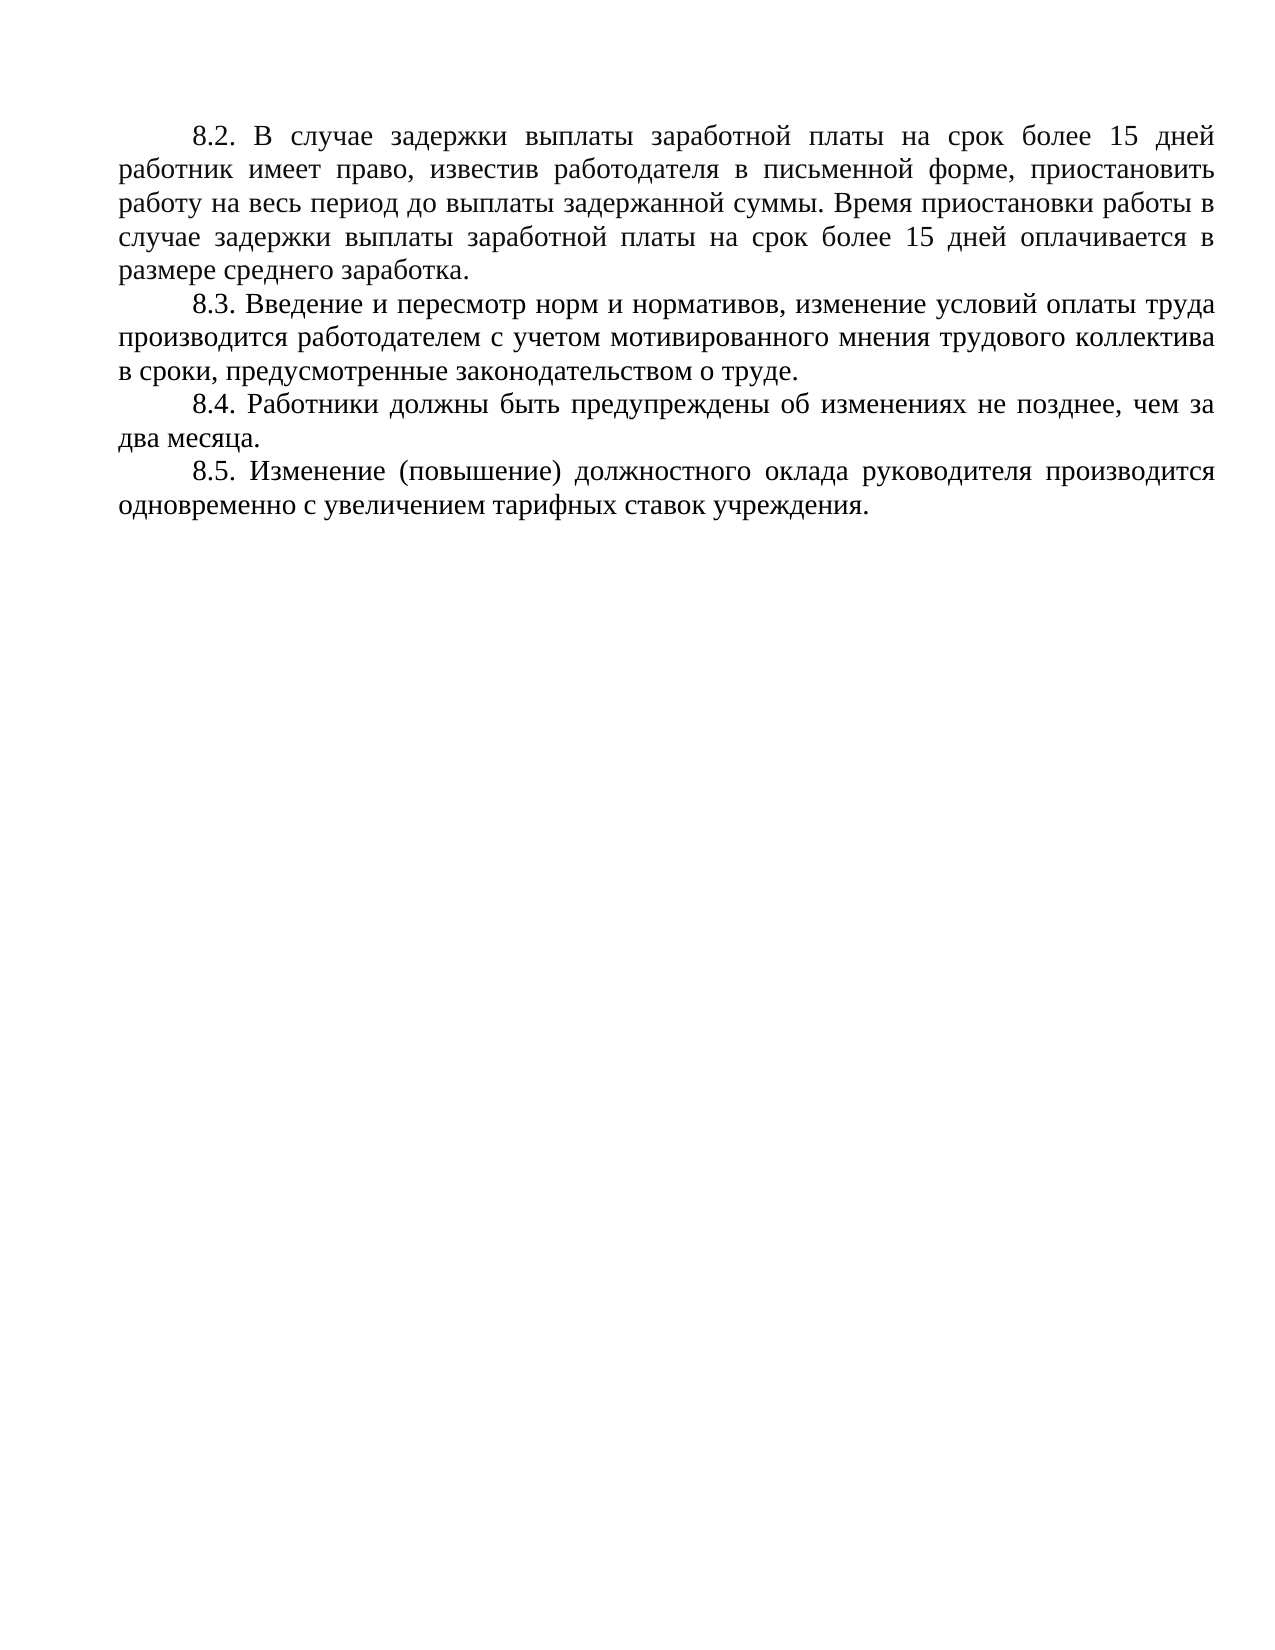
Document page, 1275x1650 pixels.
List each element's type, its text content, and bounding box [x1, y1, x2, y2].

text 8.3. Введение и пересмотр норм и нормативов, изменение условий оплаты труда производится работодателем с учетом мотивированного мнения трудового коллектива в сроки, предусмотренные законодательством о труде. [118, 286, 1216, 386]
text 8.5. Изменение (повышение) должностного оклада руководителя производится одновременно с увеличением тарифных ставок учреждения. [118, 453, 1216, 521]
text 8.4. Работники должны быть предупреждены об изменениях не позднее, чем за два месяца. [118, 386, 1216, 453]
text 8.2. В случае задержки выплаты заработной платы на срок более 15 дней работник имеет право, известив работодателя в письменной форме, приостановить работу на весь период до выплаты задержанной суммы. Время приостановки работы в случае задержки выплаты заработной платы на срок более 15 дней оплачивается в размере среднего заработка. [118, 118, 1216, 286]
